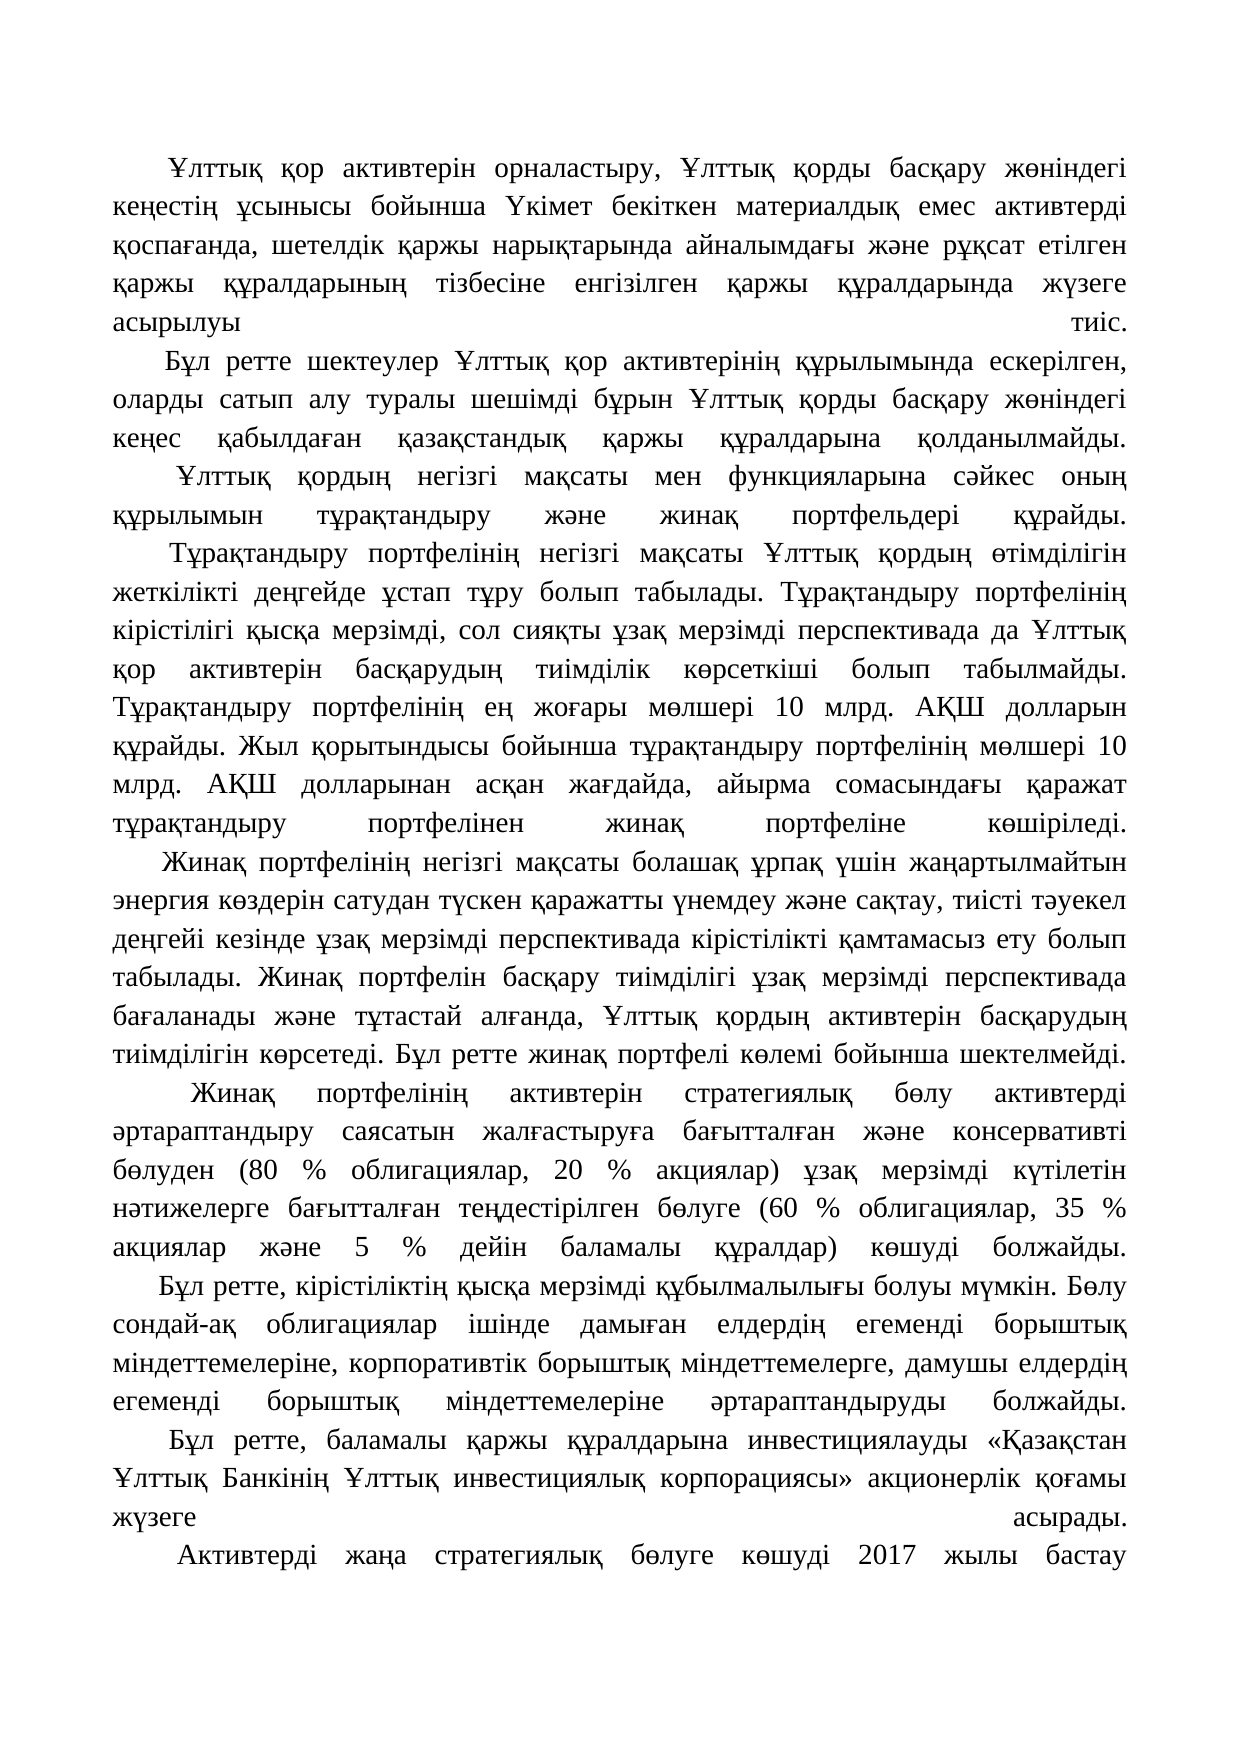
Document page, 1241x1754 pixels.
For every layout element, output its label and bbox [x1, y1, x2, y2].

text [112, 150, 1128, 1571]
